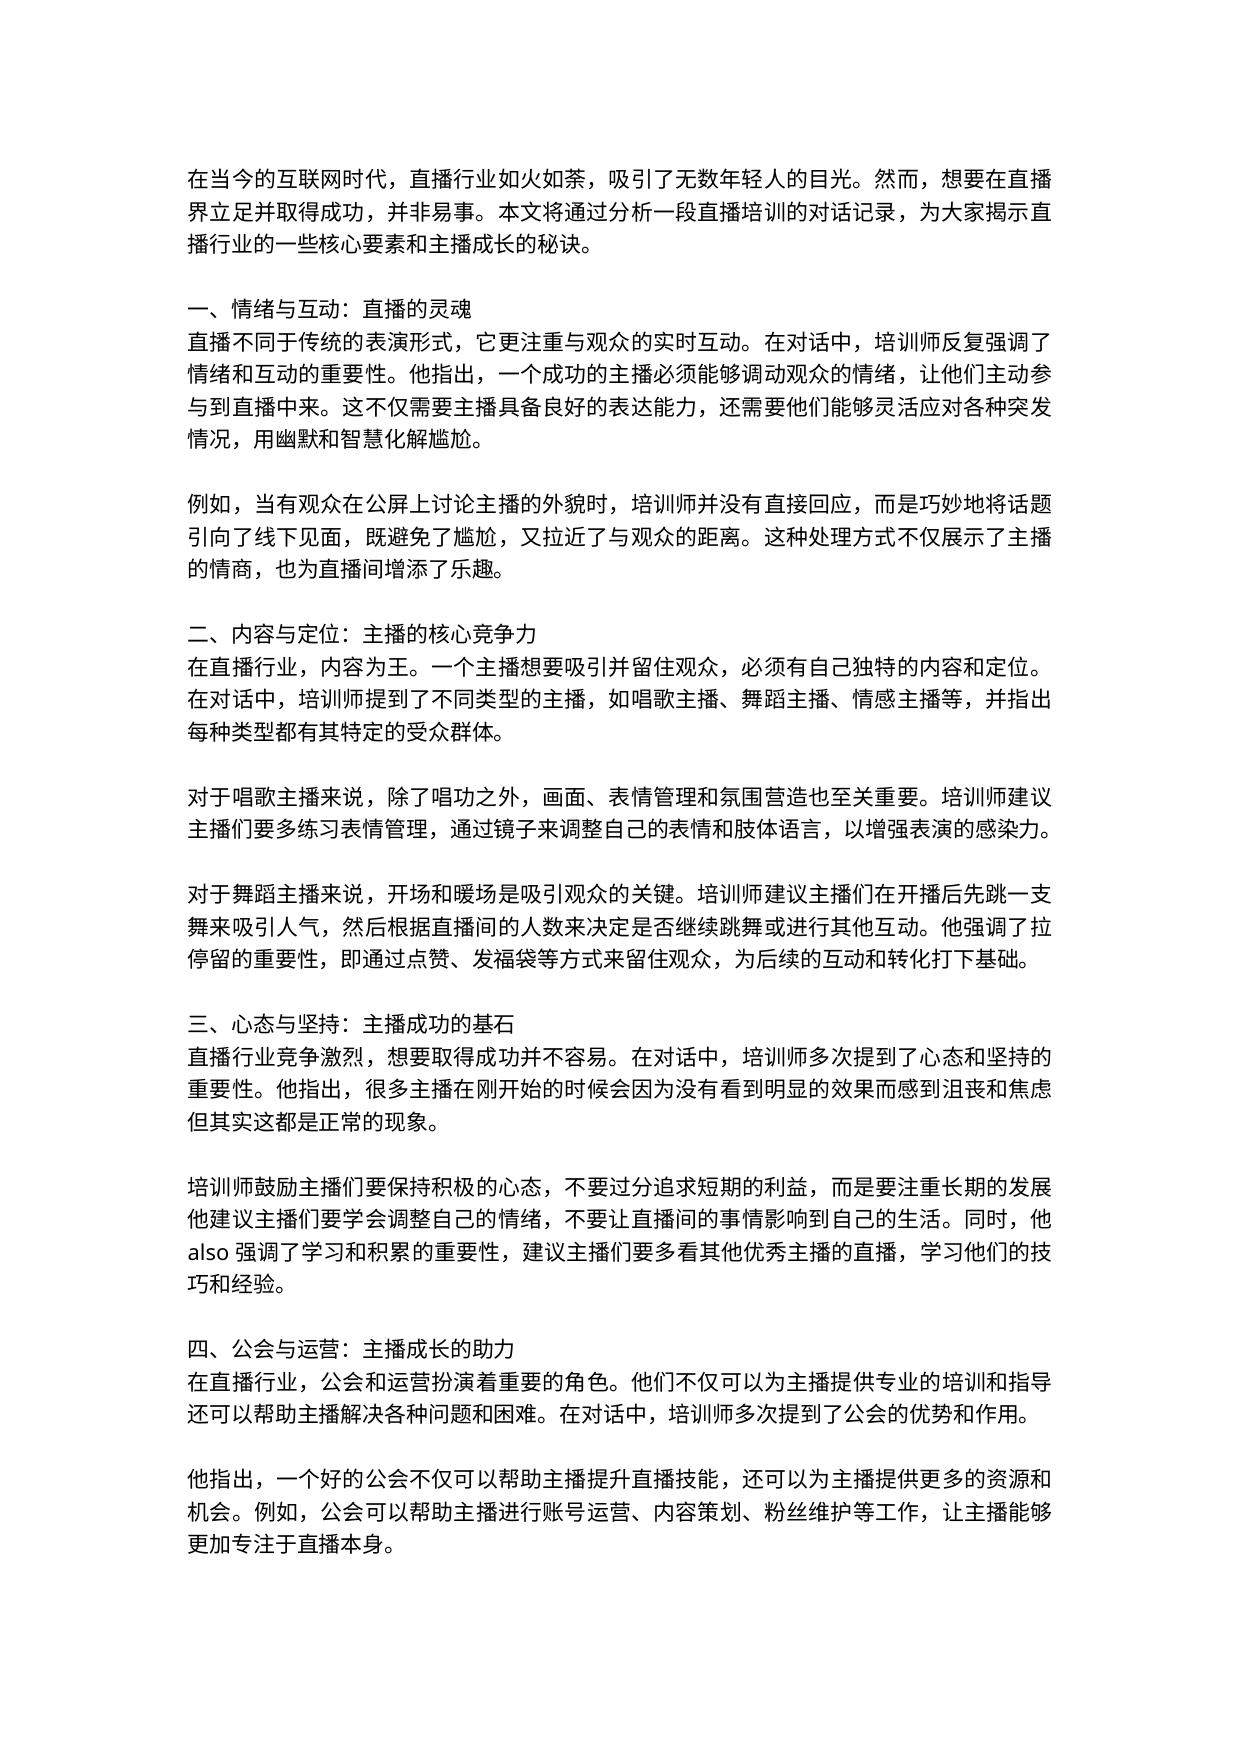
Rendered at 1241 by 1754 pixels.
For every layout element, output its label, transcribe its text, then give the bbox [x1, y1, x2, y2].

text 在直播行业，公会和运营扮演着重要的角色。他们不仅可以为主播提供专业的培训和指导，还可以帮助主播解决各种问题和困难。在对话中，培训师多次提到了公会的优势和作用。 [187, 1364, 1053, 1429]
text 二、内容与定位：主播的核心竞争力 [187, 617, 1053, 649]
text 直播不同于传统的表演形式，它更注重与观众的实时互动。在对话中，培训师反复强调了情绪和互动的重要性。他指出，一个成功的主播必须能够调动观众的情绪，让他们主动参与到直播中来。这不仅需要主播具备良好的表达能力，还需要他们能够灵活应对各种突发情况，用幽默和智慧化解尴尬。 [187, 324, 1053, 454]
text 在当今的互联网时代，直播行业如火如荼，吸引了无数年轻人的目光。然而，想要在直播界立足并取得成功，并非易事。本文将通过分析一段直播培训的对话记录，为大家揭示直播行业的一些核心要素和主播成长的秘诀。 [187, 162, 1053, 259]
text 对于唱歌主播来说，除了唱功之外，画面、表情管理和氛围营造也至关重要。培训师建议主播们要多练习表情管理，通过镜子来调整自己的表情和肢体语言，以增强表演的感染力。 [187, 779, 1053, 844]
text 在直播行业，内容为王。一个主播想要吸引并留住观众，必须有自己独特的内容和定位。在对话中，培训师提到了不同类型的主播，如唱歌主播、舞蹈主播、情感主播等，并指出每种类型都有其特定的受众群体。 [187, 649, 1053, 747]
text 培训师鼓励主播们要保持积极的心态，不要过分追求短期的利益，而是要注重长期的发展。他建议主播们要学会调整自己的情绪，不要让直播间的事情影响到自己的生活。同时，他 also 强调了学习和积累的重要性，建议主播们要多看其他优秀主播的直播，学习他们的技巧和经验。 [187, 1169, 1053, 1299]
text 四、公会与运营：主播成长的助力 [187, 1332, 1053, 1364]
text 他指出，一个好的公会不仅可以帮助主播提升直播技能，还可以为主播提供更多的资源和机会。例如，公会可以帮助主播进行账号运营、内容策划、粉丝维护等工作，让主播能够更加专注于直播本身。 [187, 1462, 1053, 1559]
text 一、情绪与互动：直播的灵魂 [187, 292, 1053, 324]
text 三、心态与坚持：主播成功的基石 [187, 1007, 1053, 1039]
text 对于舞蹈主播来说，开场和暖场是吸引观众的关键。培训师建议主播们在开播后先跳一支舞来吸引人气，然后根据直播间的人数来决定是否继续跳舞或进行其他互动。他强调了拉停留的重要性，即通过点赞、发福袋等方式来留住观众，为后续的互动和转化打下基础。 [187, 877, 1053, 974]
text 直播行业竞争激烈，想要取得成功并不容易。在对话中，培训师多次提到了心态和坚持的重要性。他指出，很多主播在刚开始的时候会因为没有看到明显的效果而感到沮丧和焦虑，但其实这都是正常的现象。 [187, 1039, 1053, 1137]
text 例如，当有观众在公屏上讨论主播的外貌时，培训师并没有直接回应，而是巧妙地将话题引向了线下见面，既避免了尴尬，又拉近了与观众的距离。这种处理方式不仅展示了主播的情商，也为直播间增添了乐趣。 [187, 487, 1053, 584]
